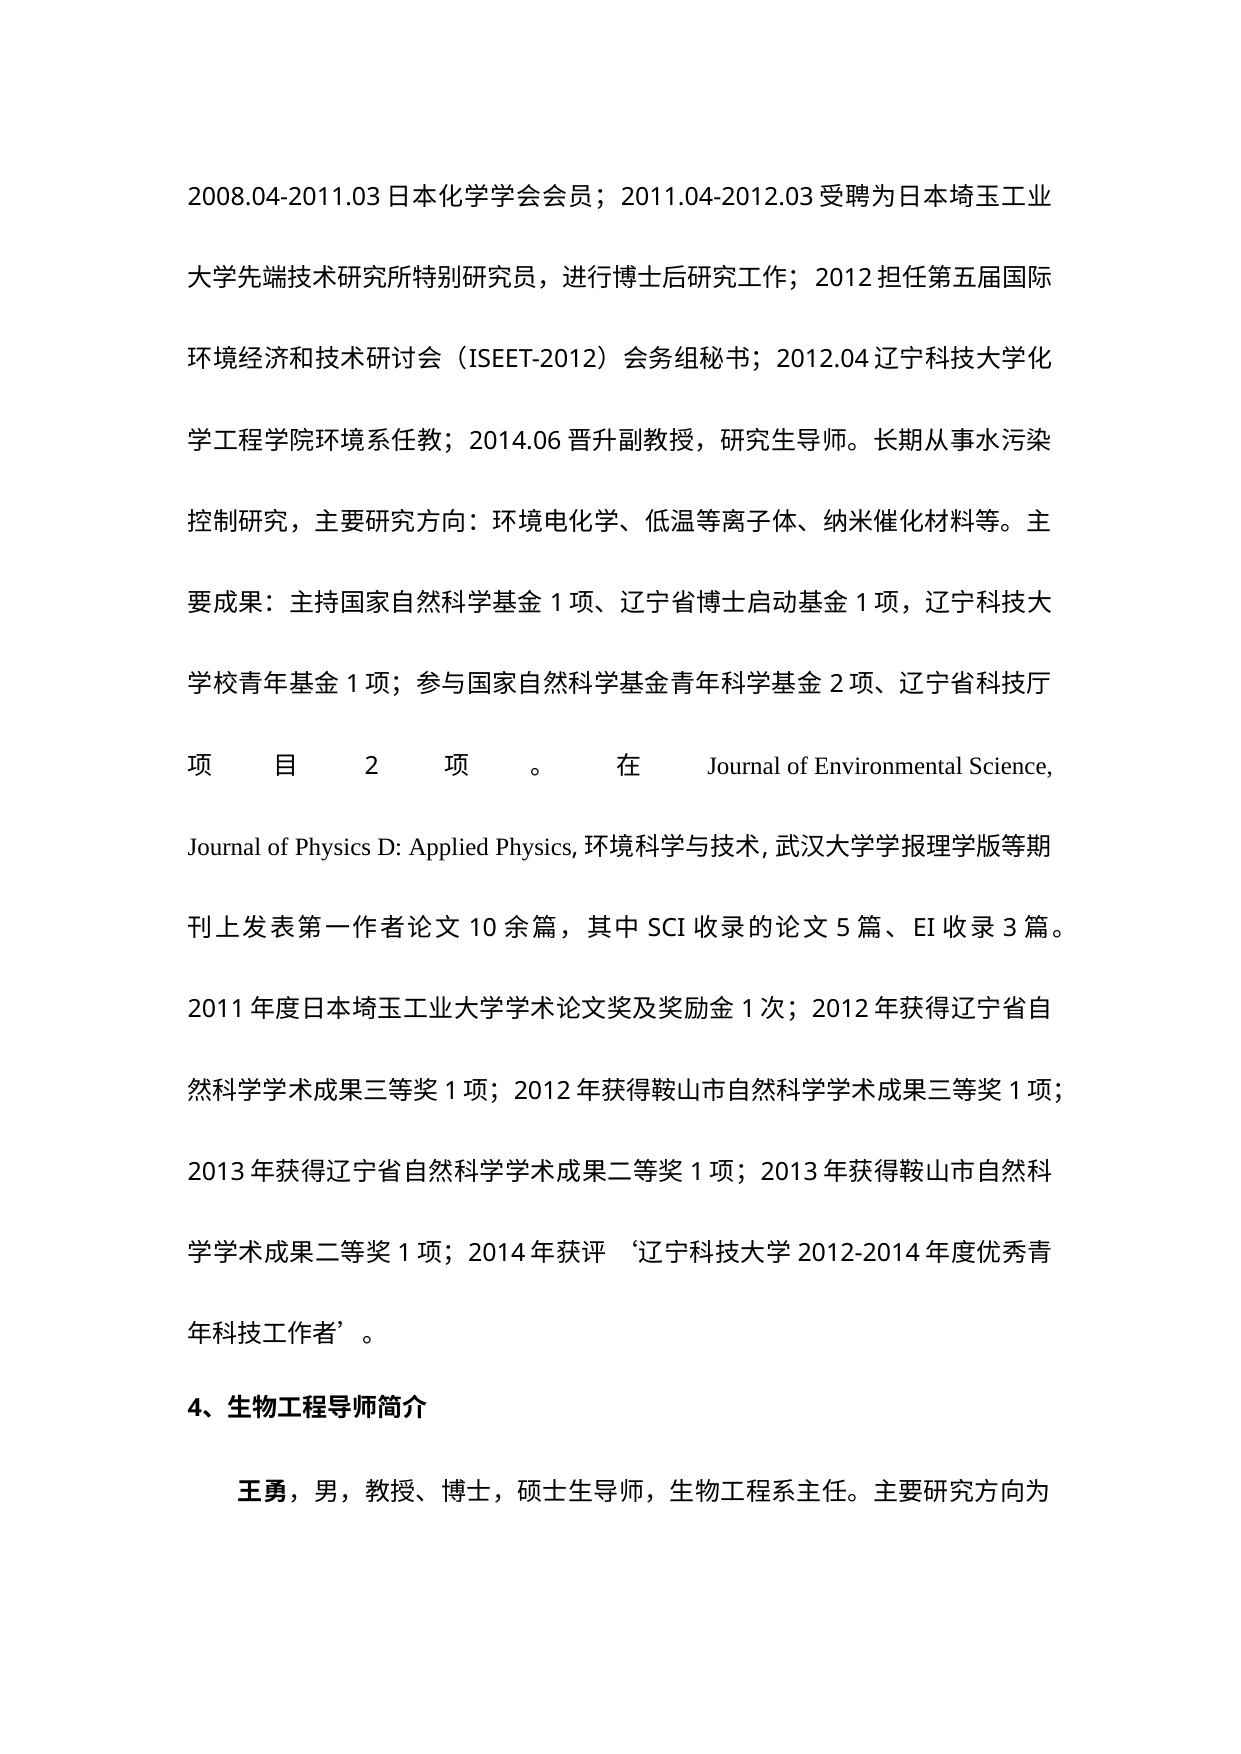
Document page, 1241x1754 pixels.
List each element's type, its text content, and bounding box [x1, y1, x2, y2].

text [187, 1457, 1053, 1522]
text 4、生物工程导师简介 [187, 1373, 1053, 1438]
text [187, 162, 1053, 1364]
